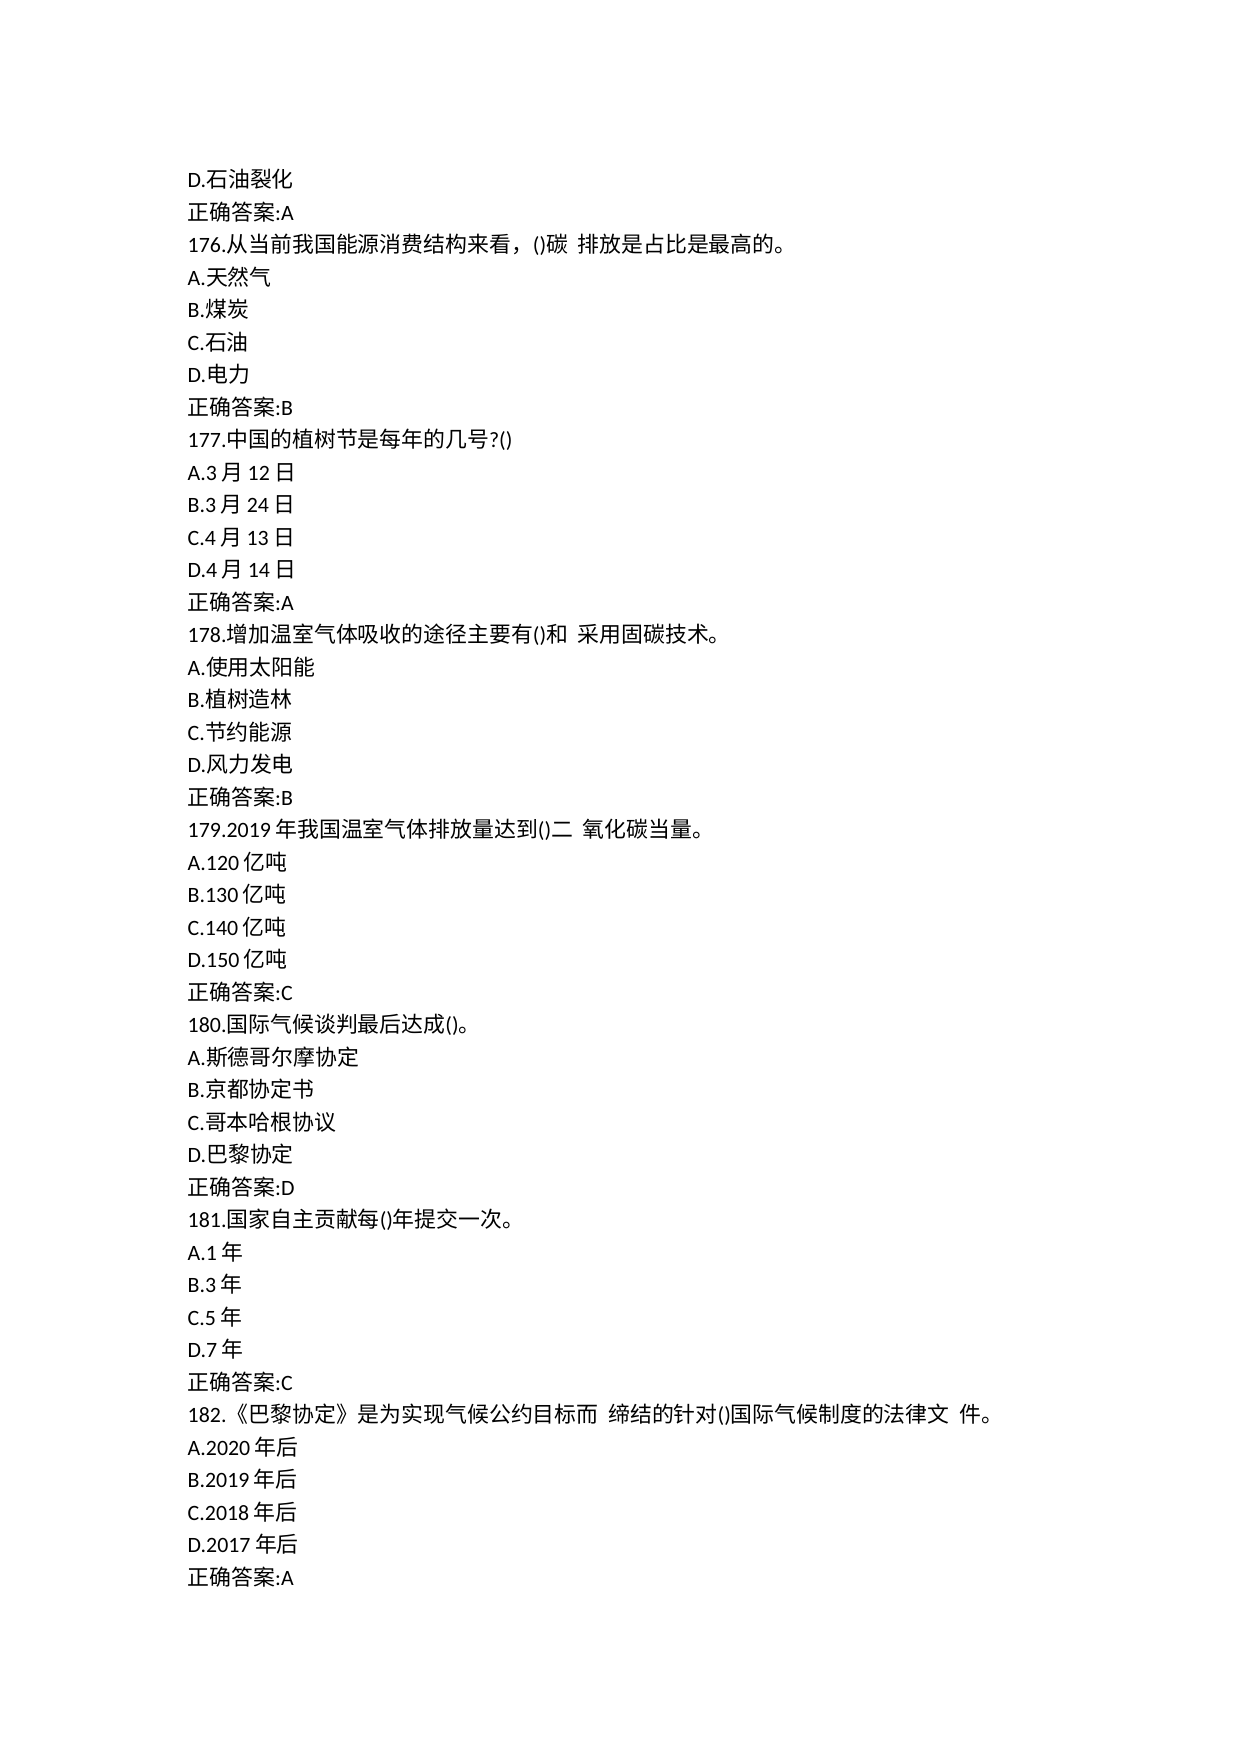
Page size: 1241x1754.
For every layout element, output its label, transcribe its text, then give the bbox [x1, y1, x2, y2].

text A.1年 [187, 1234, 1053, 1267]
text B.煤炭 [187, 292, 1053, 324]
text C.节约能源 [187, 714, 1053, 747]
text 正确答案:A [187, 584, 1053, 617]
text 正确答案:C [187, 1364, 1053, 1397]
text D.电力 [187, 357, 1053, 389]
text 178.增加温室气体吸收的途径主要有()和 采用固碳技术。 [187, 617, 1053, 649]
text A.天然气 [187, 259, 1053, 292]
text A.使用太阳能 [187, 649, 1053, 682]
text D.石油裂化 [187, 162, 1053, 194]
text 正确答案:A [187, 1559, 1053, 1592]
text C.石油 [187, 324, 1053, 357]
text 181.国家自主贡献每()年提交一次。 [187, 1202, 1053, 1234]
text 正确答案:B [187, 779, 1053, 812]
text B.3年 [187, 1267, 1053, 1299]
text B.3月24日 [187, 487, 1053, 519]
text B.130亿吨 [187, 877, 1053, 909]
text C.哥本哈根协议 [187, 1104, 1053, 1137]
text A.3月12日 [187, 454, 1053, 487]
text C.5年 [187, 1299, 1053, 1332]
text 177.中国的植树节是每年的几号?() [187, 422, 1053, 454]
text 正确答案:A [187, 194, 1053, 227]
text B.2019年后 [187, 1462, 1053, 1494]
text C.4月13日 [187, 519, 1053, 552]
text D.150亿吨 [187, 942, 1053, 974]
text B.京都协定书 [187, 1072, 1053, 1104]
text D.风力发电 [187, 747, 1053, 779]
text 正确答案:B [187, 389, 1053, 422]
text C.2018年后 [187, 1494, 1053, 1527]
text C.140亿吨 [187, 909, 1053, 942]
text 182.《巴黎协定》是为实现气候公约目标而 缔结的针对()国际气候制度的法律文 件。 [187, 1397, 1053, 1429]
text D.巴黎协定 [187, 1137, 1053, 1169]
text B.植树造林 [187, 682, 1053, 714]
text A.120亿吨 [187, 844, 1053, 877]
text D.2017年后 [187, 1527, 1053, 1559]
text D.4月14日 [187, 552, 1053, 584]
text 正确答案:D [187, 1169, 1053, 1202]
text D.7年 [187, 1332, 1053, 1364]
text 180.国际气候谈判最后达成()。 [187, 1007, 1053, 1039]
text A.斯德哥尔摩协定 [187, 1039, 1053, 1072]
text 179.2019年我国温室气体排放量达到()二 氧化碳当量。 [187, 812, 1053, 844]
text A.2020年后 [187, 1429, 1053, 1462]
text 176.从当前我国能源消费结构来看，()碳 排放是占比是最高的。 [187, 227, 1053, 259]
text 正确答案:C [187, 974, 1053, 1007]
